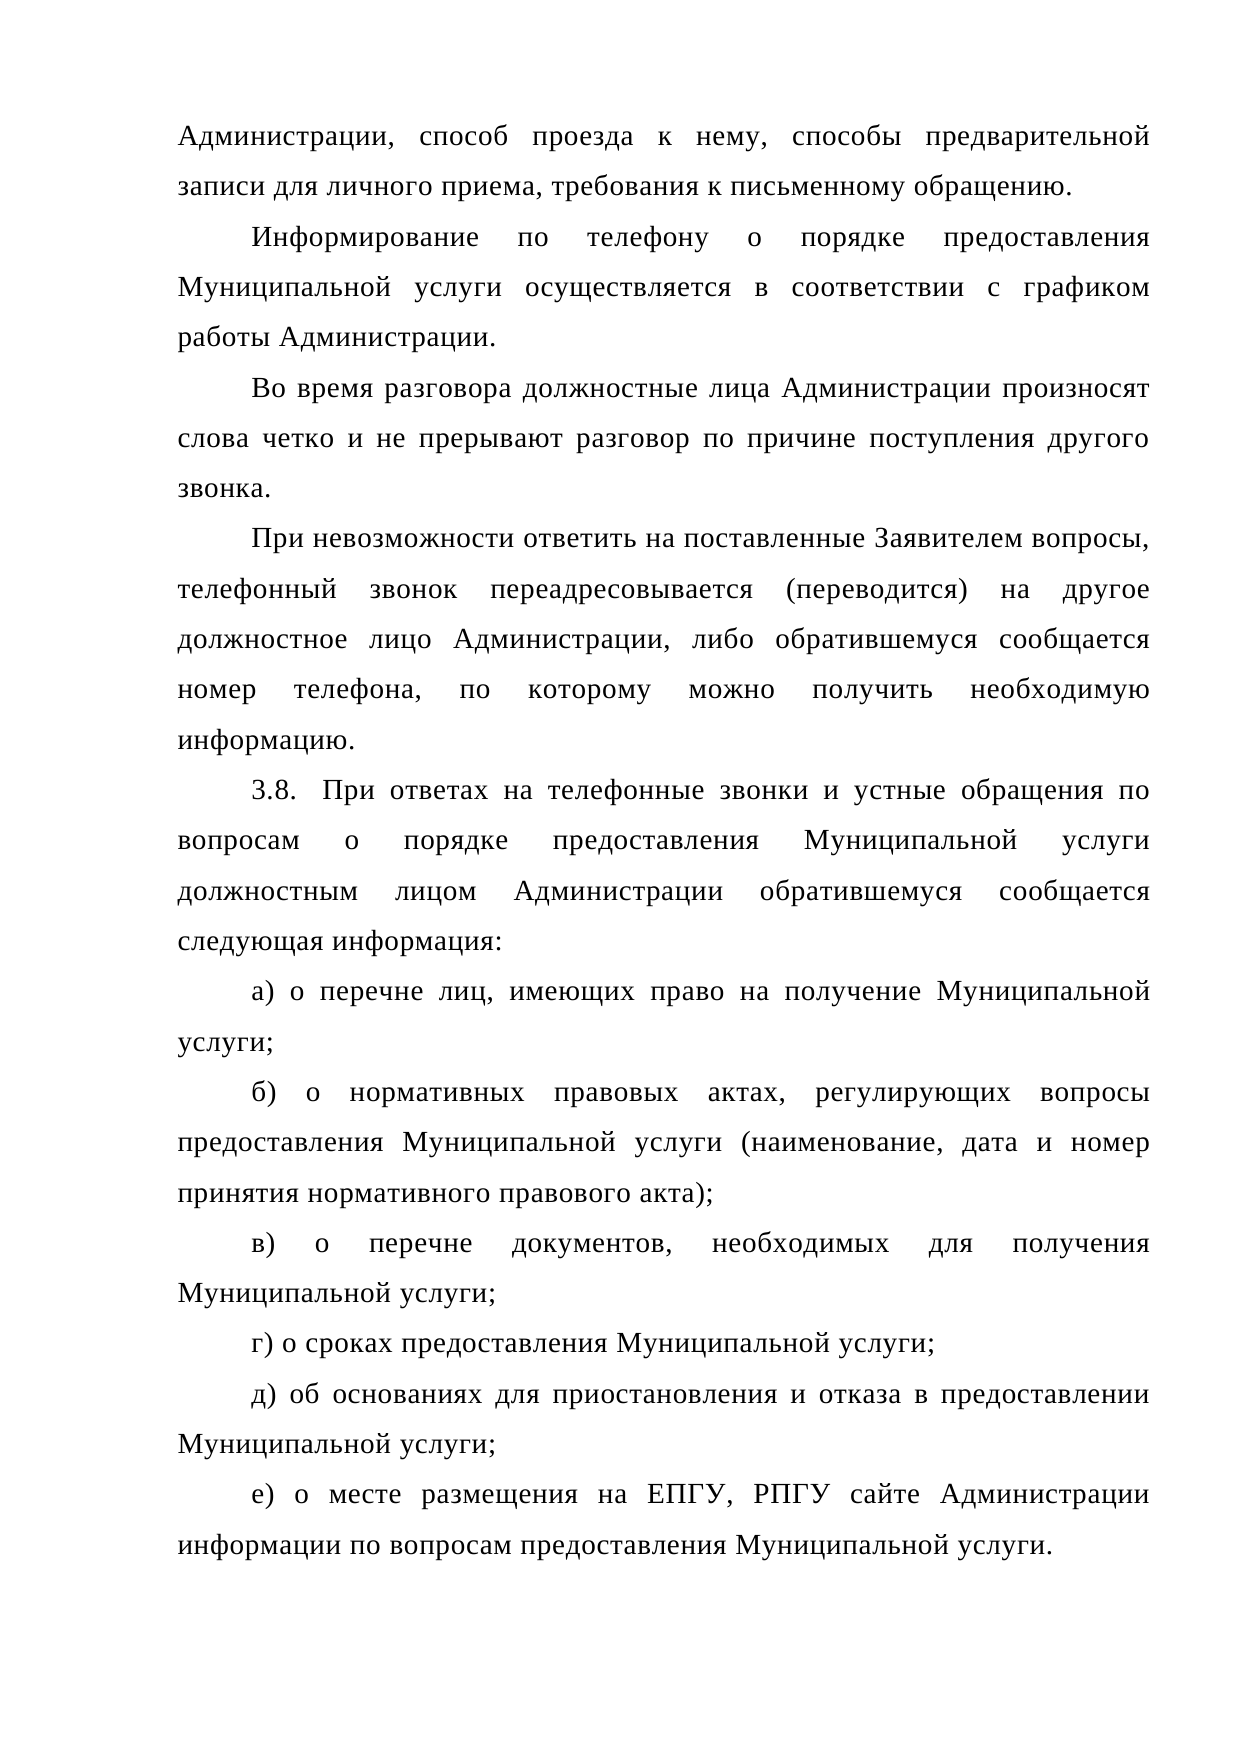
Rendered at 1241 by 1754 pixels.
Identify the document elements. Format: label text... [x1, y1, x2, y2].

text е) о месте размещения на ЕПГУ, РПГУ сайте Администрации информации по вопросам предоставления Муниципальной услуги. [177, 1477, 1152, 1560]
text Информирование по телефону о порядке предоставления Муниципальной услуги осуществляется в соответствии с графиком работы Администрации. [177, 219, 1152, 353]
list При ответах на телефонные звонки и устные обращения по вопросам о порядке предоставления Муниципальной услуги должностным лицом Администрации обратившемуся сообщается следующая информация: [177, 772, 1152, 957]
text Во время разговора должностные лица Администрации произносят слова четко и не прерывают разговор по причине поступления другого звонка. [177, 370, 1152, 504]
text г) о сроках предоставления Муниципальной услуги; [177, 1326, 1152, 1359]
text При невозможности ответить на поставленные Заявителем вопросы, телефонный звонок переадресовывается (переводится) на другое должностное лицо Администрации, либо обратившемуся сообщается номер телефона, по которому можно получить необходимую информацию. [177, 521, 1152, 755]
text б) о нормативных правовых актах, регулирующих вопросы предоставления Муниципальной услуги (наименование, дата и номер принятия нормативного правового акта); [177, 1074, 1152, 1208]
text в) о перечне документов, необходимых для получения Муниципальной услуги; [177, 1225, 1152, 1309]
text а) о перечне лиц, имеющих право на получение Муниципальной услуги; [177, 973, 1152, 1057]
text д) об основаниях для приостановления и отказа в предоставлении Муниципальной услуги; [177, 1376, 1152, 1460]
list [177, 118, 1152, 202]
